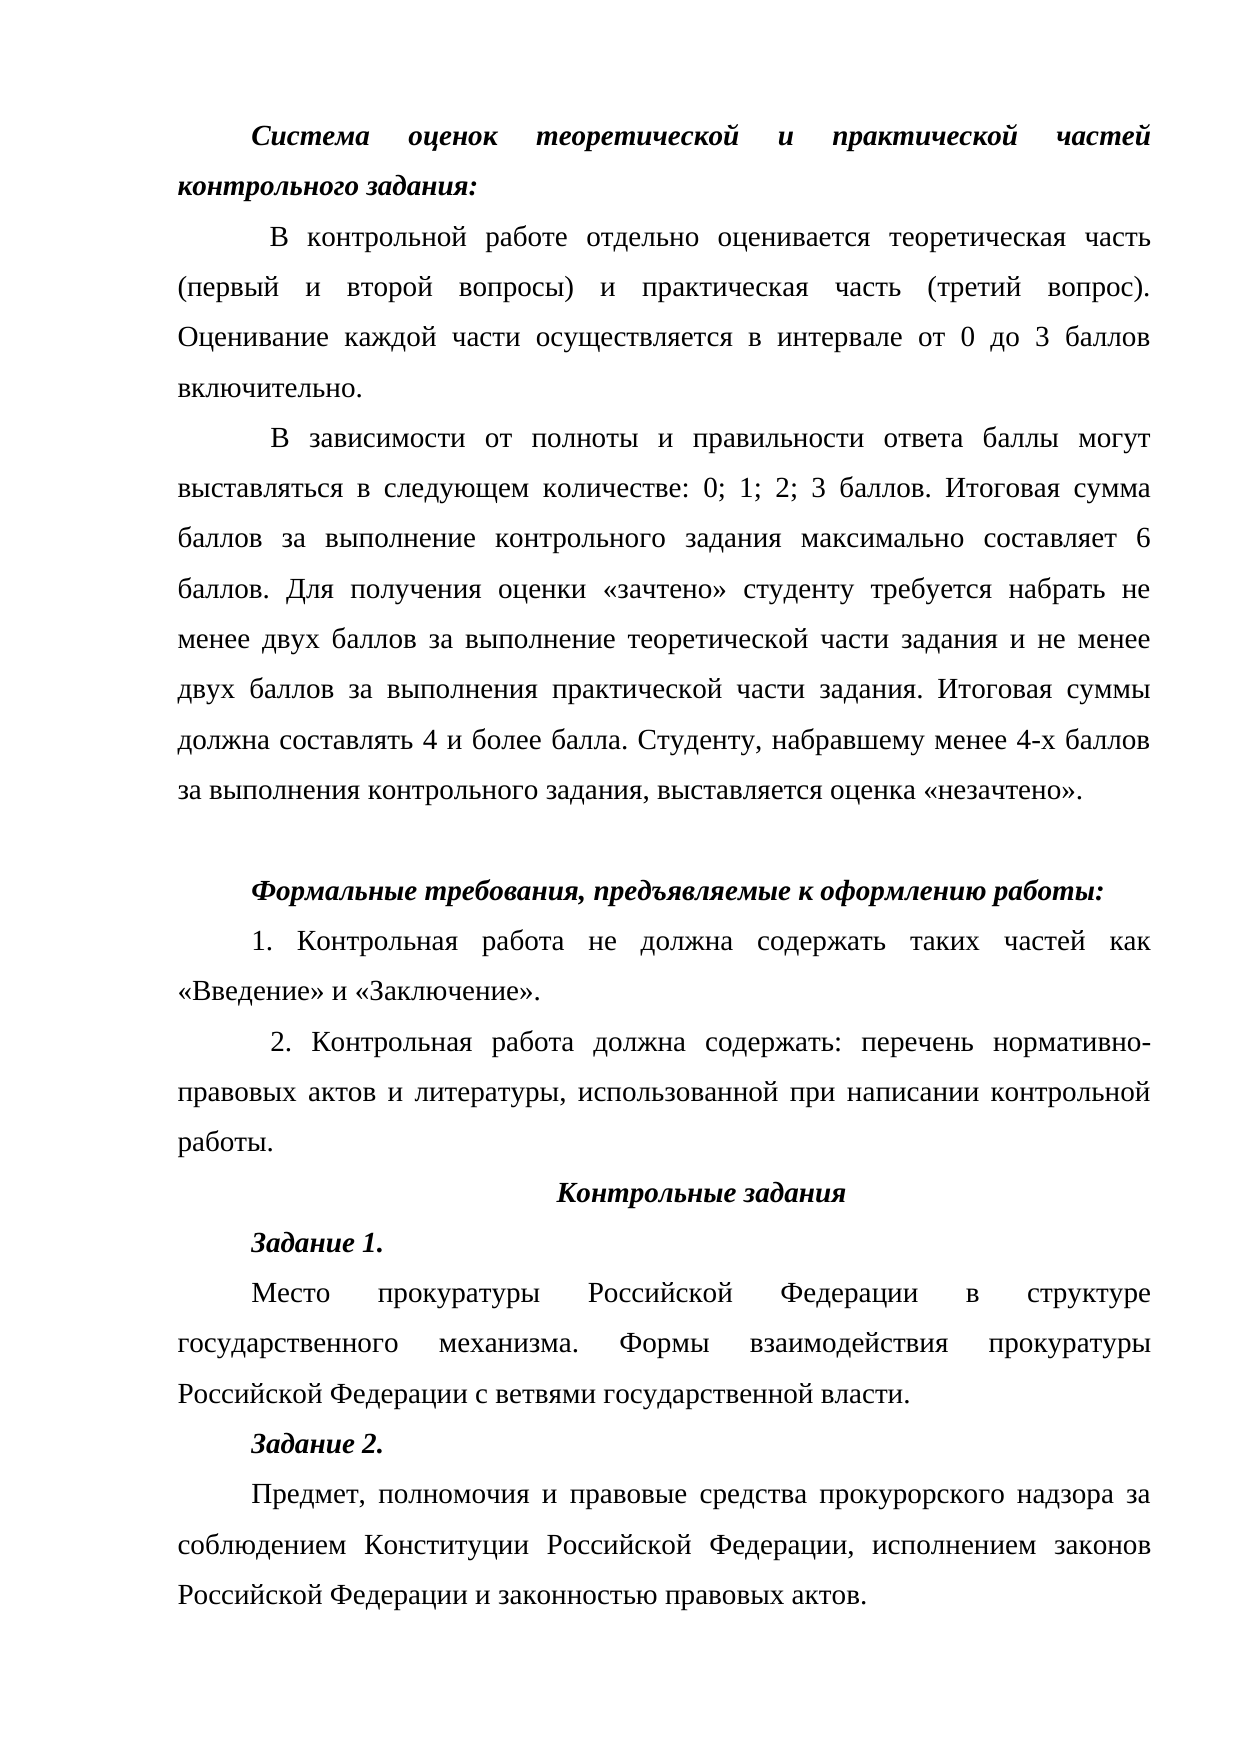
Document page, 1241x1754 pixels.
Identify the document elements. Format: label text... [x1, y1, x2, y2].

text Формальные требования, предъявляемые к оформлению работы: [177, 873, 1152, 906]
text В зависимости от полноты и правильности ответа баллы могут выставляться в следующем количестве: 0; 1; 2; 3 баллов. Итоговая сумма баллов за выполнение контрольного задания максимально составляет 6 баллов. Для получения оценки «зачтено» студенту требуется набрать не менее двух баллов за выполнение теоретической части задания и не менее двух баллов за выполнения практической части задания. Итоговая суммы должна составлять 4 и более балла. Студенту, набравшему менее 4-х баллов за выполнения контрольного задания, выставляется оценка «незачтено». [177, 420, 1152, 806]
text 1. Контрольная работа не должна содержать таких частей как «Введение» и «Заключение». [177, 923, 1152, 1007]
text Система оценок теоретической и практической частей контрольного задания: [177, 118, 1152, 202]
text Задание 1. [177, 1225, 1152, 1258]
text Контрольные задания [177, 1175, 1152, 1208]
text В контрольной работе отдельно оценивается теоретическая часть (первый и второй вопросы) и практическая часть (третий вопрос). Оценивание каждой части осуществляется в интервале от 0 до 3 баллов включительно. [177, 219, 1152, 403]
text Предмет, полномочия и правовые средства прокурорского надзора за соблюдением Конституции Российской Федерации, исполнением законов Российской Федерации и законностью правовых актов. [177, 1477, 1152, 1611]
text Место прокуратуры Российской Федерации в структуре государственного механизма. Формы взаимодействия прокуратуры Российской Федерации с ветвями государственной власти. [177, 1275, 1152, 1409]
text 2. Контрольная работа должна содержать: перечень нормативно-правовых актов и литературы, использованной при написании контрольной работы. [177, 1024, 1152, 1158]
text Задание 2. [177, 1426, 1152, 1460]
